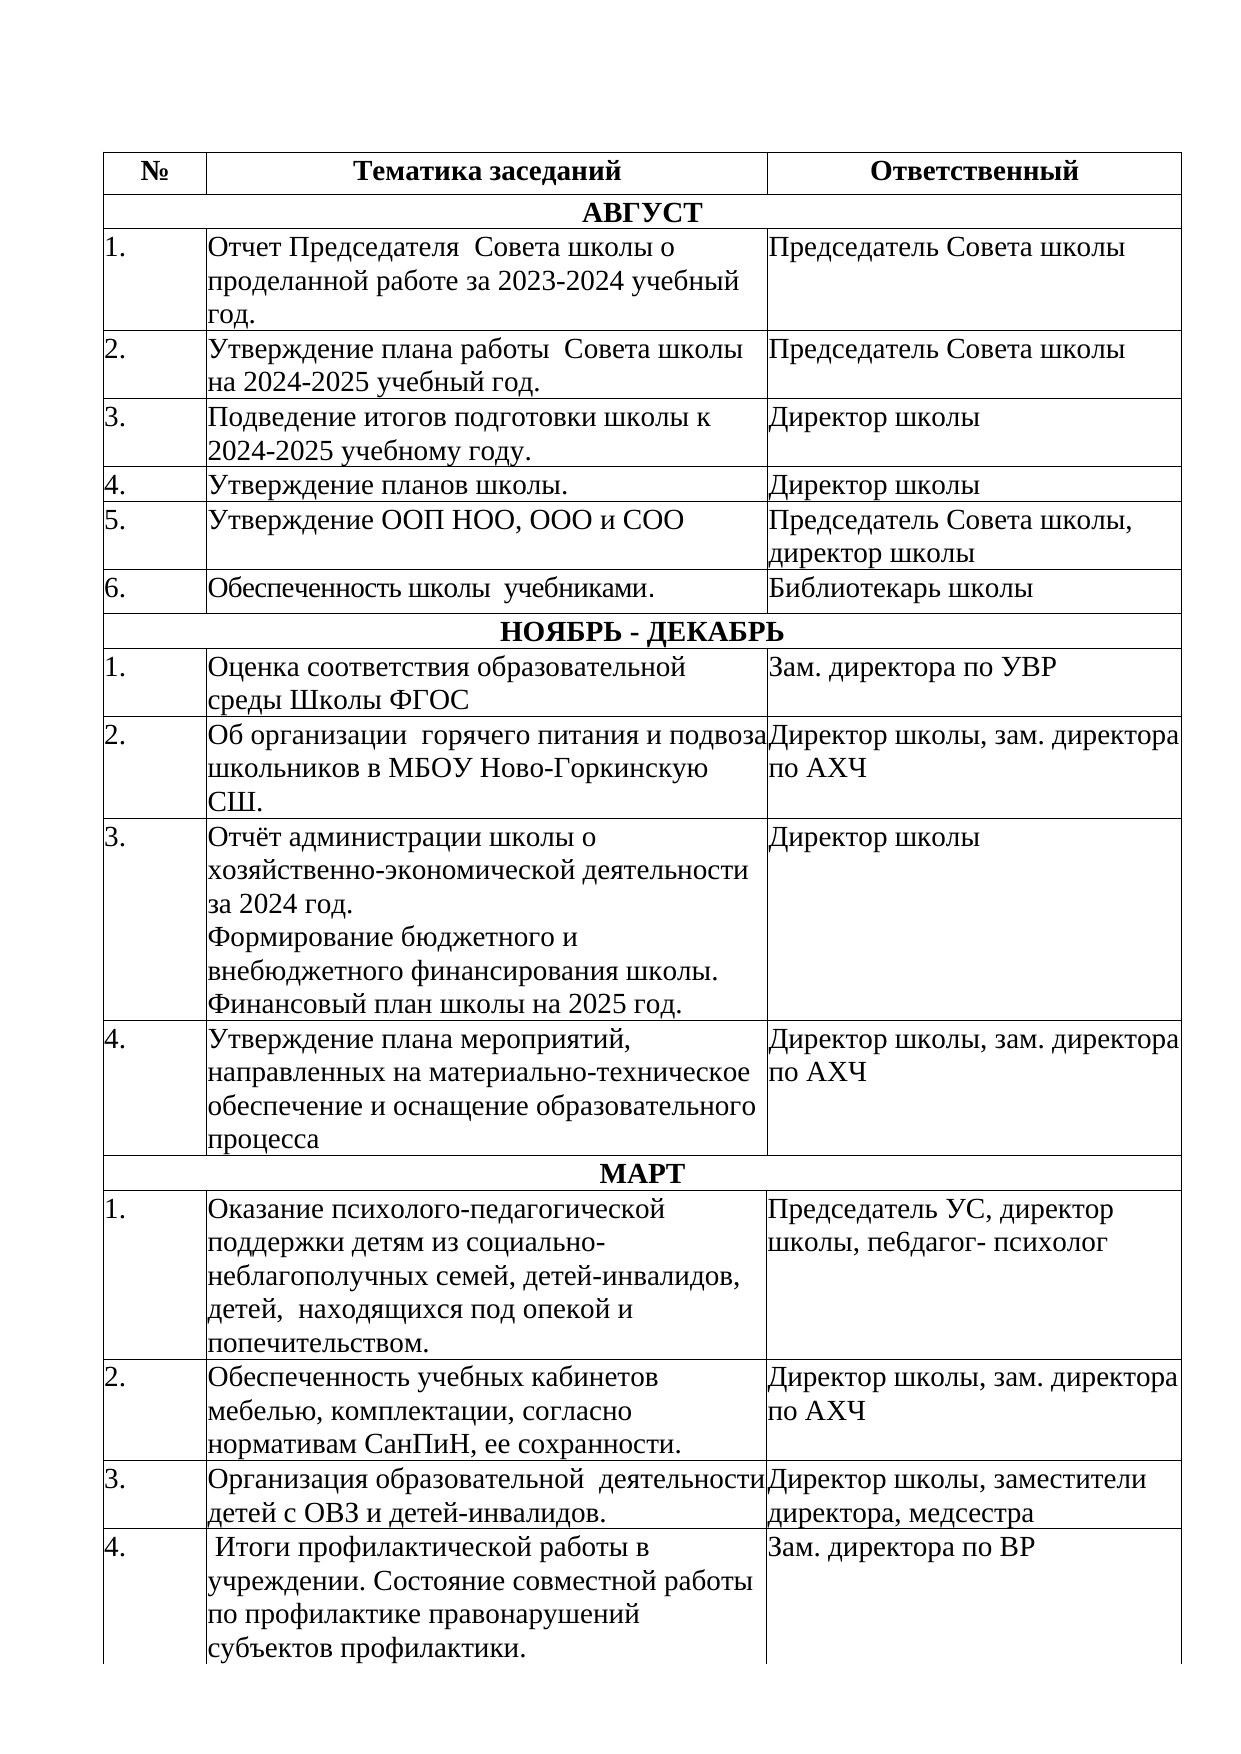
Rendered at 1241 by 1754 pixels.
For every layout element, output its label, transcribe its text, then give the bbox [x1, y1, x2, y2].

table_cell Библиотекарь школы [768, 570, 1181, 613]
table_cell НОЯБРЬ - ДЕКАБРЬ [104, 614, 1181, 648]
table_cell Утверждение планов школы. [207, 467, 767, 501]
table_cell АВГУСТ [104, 195, 1181, 228]
table_cell Председатель Совета школы, директор школы [768, 502, 1181, 569]
table_cell 4. [104, 467, 206, 501]
table_cell МАРТ [104, 1156, 1181, 1190]
table_cell 1. [104, 1191, 206, 1358]
table_cell Подведение итогов подготовки школы к 2024-2025 учебному году. [207, 399, 767, 466]
table_header Тематика заседаний [207, 153, 767, 194]
table_cell Оценка соответствия образовательной среды Школы ФГОС [207, 649, 767, 716]
table_cell 6. [104, 570, 206, 613]
table_cell Итоги профилактической работы в учреждении. Состояние совместной работы по профилактике правонарушений субъектов профилактики. [207, 1529, 766, 1663]
table_cell Председатель Совета школы [768, 229, 1181, 330]
table_cell Утверждение плана работы Совета школы на 2024-2025 учебный год. [207, 331, 767, 398]
table_cell Оказание психолого-педагогической поддержки детям из социально-неблагополучных семей, детей-инвалидов, детей, находящихся под опекой и попечительством. [207, 1191, 766, 1358]
table_cell Директор школы, зам. директора по АХЧ [768, 717, 1181, 818]
table_cell 1. [104, 649, 206, 716]
table_cell 2. [104, 331, 206, 398]
table_header № [104, 153, 206, 194]
table_cell Отчет Председателя Совета школы о проделанной работе за 2023-2024 учебный год. [207, 229, 767, 330]
table_cell 4. [104, 1021, 206, 1155]
table_cell Утверждение ООП НОО, ООО и СОО [207, 502, 767, 569]
table_cell 2. [104, 1360, 206, 1460]
table_cell Обеспеченность школы учебниками. [207, 570, 767, 613]
table_cell Обеспеченность учебных кабинетов мебелью, комплектации, согласно нормативам СанПиН, ее сохранности. [207, 1360, 766, 1460]
table_cell 2. [104, 717, 206, 818]
table_cell 4. [104, 1529, 206, 1663]
table_cell Организация образовательной деятельности детей с ОВЗ и детей-инвалидов. [207, 1461, 766, 1528]
table_cell Отчёт администрации школы о хозяйственно-экономической деятельности за 2024 год. Формирование бюджетного и внебюджетного финансирования школы. Финансовый план школы на 2025 год. [207, 919, 767, 1020]
table_cell Директор школы, зам. директора по АХЧ [768, 1021, 1181, 1155]
table_cell Зам. директора по УВР [768, 649, 1181, 716]
table_cell 3. [104, 1461, 206, 1528]
table_cell Директор школы [768, 819, 1181, 1020]
table_cell 3. [104, 819, 206, 1020]
table_cell Председатель Совета школы [768, 331, 1181, 398]
table_header Ответственный [768, 153, 1181, 194]
table_cell 5. [104, 502, 206, 569]
table_cell 3. [104, 399, 206, 466]
table_cell Директор школы, заместители директора, медсестра [767, 1461, 1181, 1528]
table_cell Зам. директора по ВР [767, 1529, 1181, 1663]
table_cell Об организации горячего питания и подвоза школьников в МБОУ Ново-Горкинскую СШ. [207, 717, 767, 818]
table_cell Директор школы [768, 467, 1181, 501]
table_cell 1. [104, 229, 206, 330]
table_cell Директор школы, зам. директора по АХЧ [767, 1360, 1181, 1460]
table_cell Директор школы [768, 399, 1181, 466]
table_cell Председатель УС, директор школы, пе6дагог- психолог [767, 1191, 1181, 1358]
